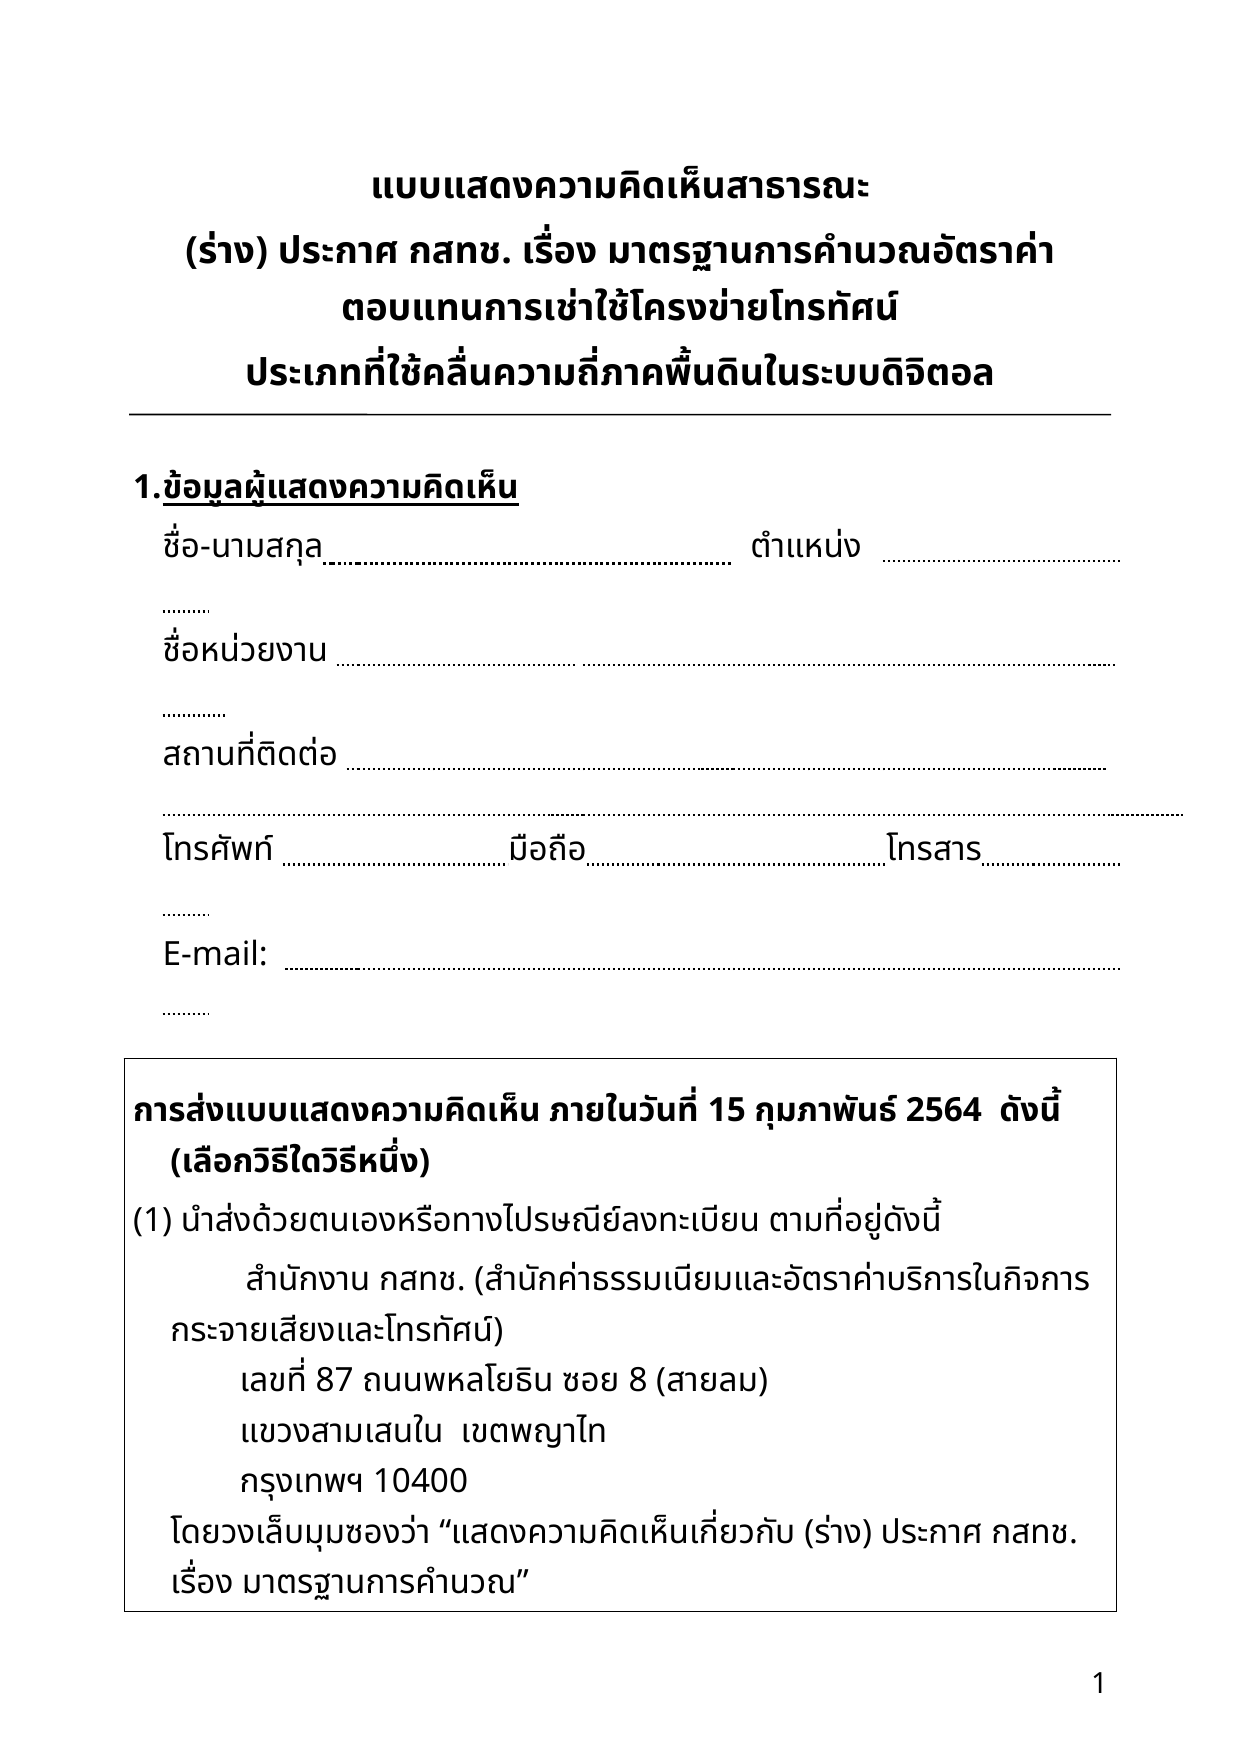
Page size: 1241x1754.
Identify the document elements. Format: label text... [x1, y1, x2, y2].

text สำนักงาน กสทช. (สำนักค่าธรรมเนียมและอัตราค่าบริการในกิจการกระจายเสียงและโทรทัศน์) เลขที่ 87 ถนนพหลโยธิน ซอย 8 (สายลม) แขวงสามเสนใน เขตพญาไท กรุงเทพฯ 10400 โดยวงเล็บมุมซองว่า “แสดงความคิดเห็นเกี่ยวกับ (ร่าง) ประกาศ กสทช. เรื่อง มาตรฐานการคำนวณ” [125, 1252, 1116, 1611]
text (ร่าง) ประกาศ กสทช. เรื่อง มาตรฐานการคำนวณอัตราค่าตอบแทนการเช่าใช้โครงข่ายโทรทัศน์ [133, 223, 1107, 337]
list ข้อมูลผู้แสดงความคิดเห็น [133, 462, 1107, 513]
text โทรศัพท์ มือถือ โทรสาร [162, 825, 1122, 921]
text E-mail: [162, 929, 1122, 1020]
text ชื่อ-นามสกุล ตำแหน่ง [162, 521, 1122, 617]
text การส่งแบบแสดงความคิดเห็น ภายในวันที่ 15 กุมภาพันธ์ 2564 ดังนี้ (เลือกวิธีใดวิธีหนึ่ง) [133, 1086, 1107, 1187]
text สถานที่ติดต่อ [162, 730, 1122, 780]
text (1) นำส่งด้วยตนเองหรือทางไปรษณีย์ลงทะเบียน ตามที่อยู่ดังนี้ [125, 1193, 1116, 1246]
text แบบแสดงความคิดเห็นสาธารณะ [133, 158, 1107, 215]
text ประเภทที่ใช้คลื่นความถี่ภาคพื้นดินในระบบดิจิตอล [133, 345, 1107, 402]
text ชื่อหน่วยงาน [162, 626, 1122, 722]
